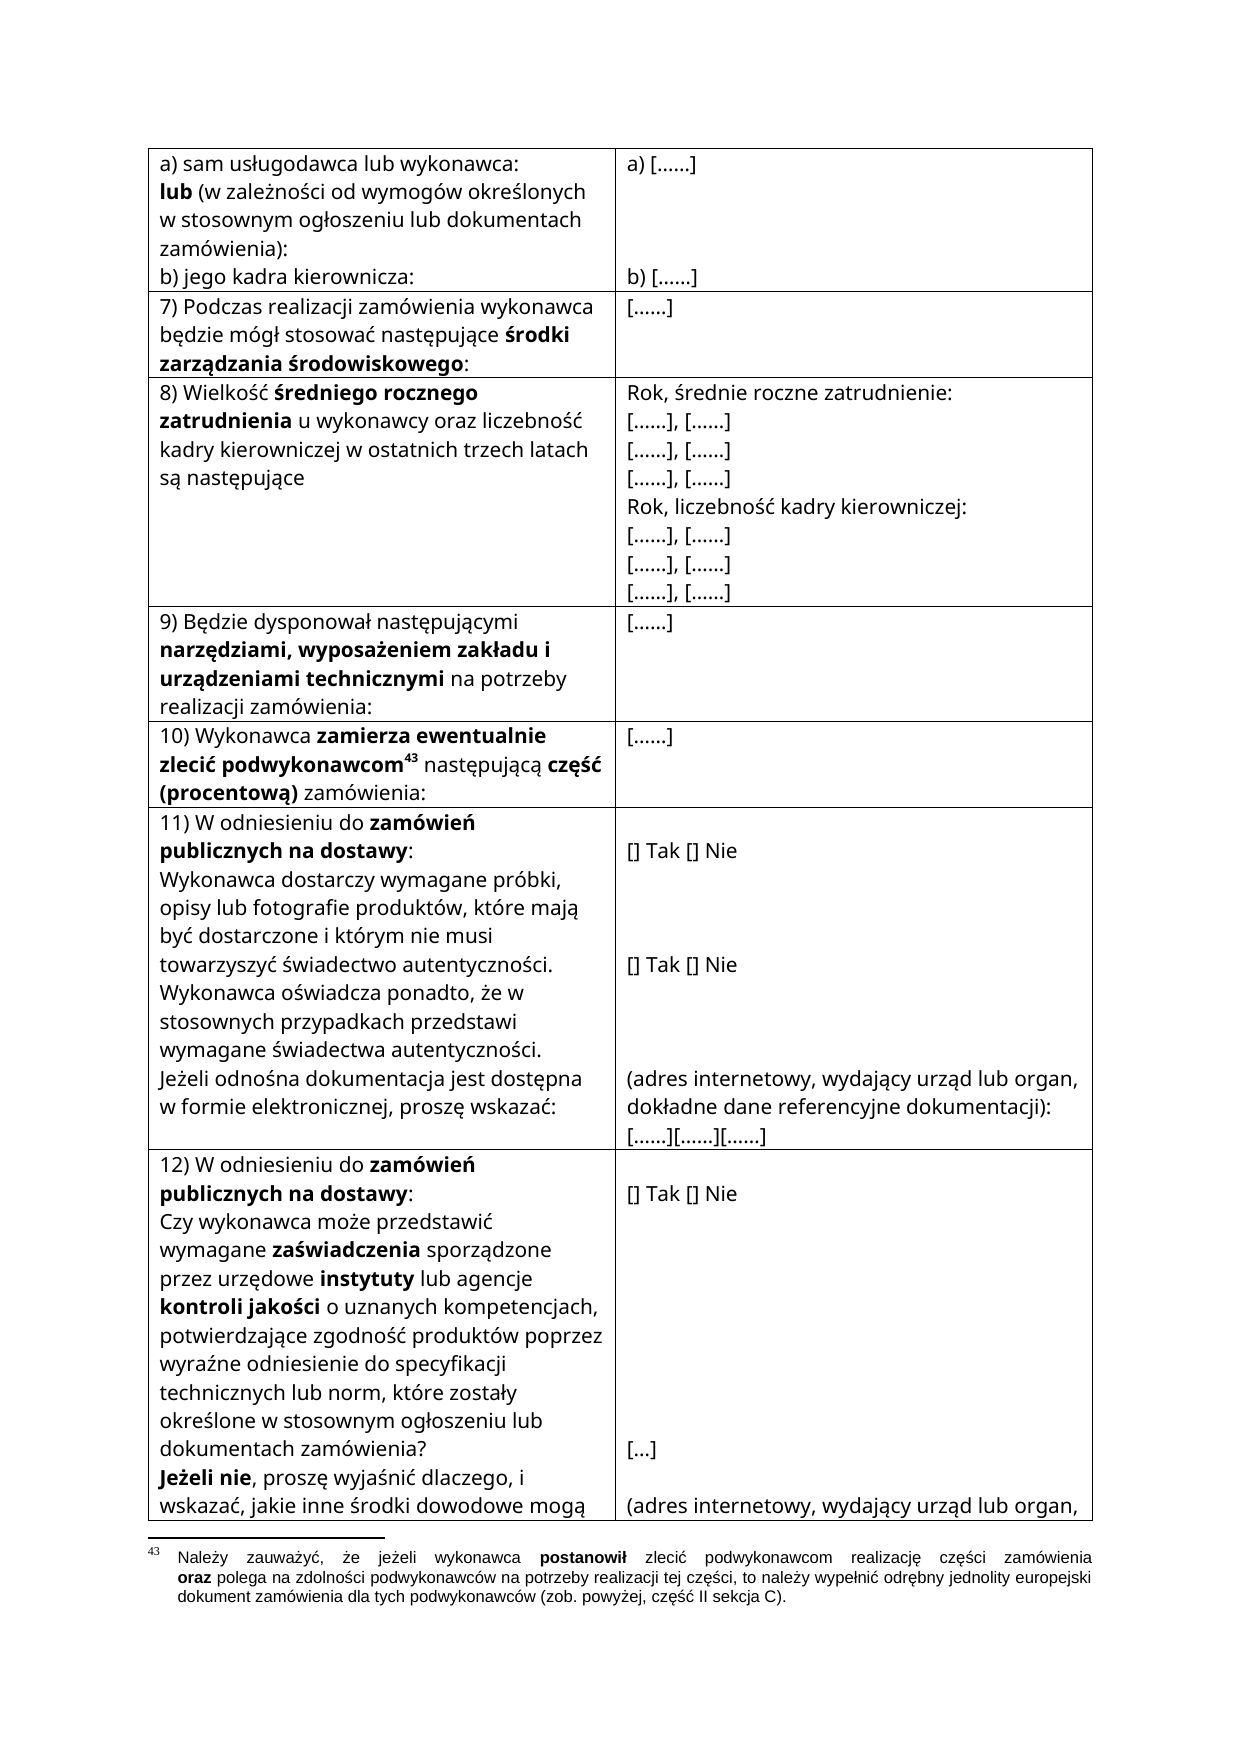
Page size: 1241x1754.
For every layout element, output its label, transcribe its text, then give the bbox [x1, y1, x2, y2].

table_cell [] Tak [] Nie [] Tak [] Nie (adres internetowy, wydający urząd lub organ, dokładne dane referencyjne dokumentacji): [……][……][……] [616, 808, 1092, 1149]
table_cell 7) Podczas realizacji zamówienia wykonawca będzie mógł stosować następujące środki zarządzania środowiskowego: [149, 292, 615, 377]
table_cell a) [……] b) [……] [616, 149, 1092, 291]
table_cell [616, 1150, 1092, 1520]
table_cell 10) Wykonawca zamierza ewentualnie zlecić podwykonawcom następującą część (procentową) zamówienia: [149, 722, 615, 807]
table_cell [……] [616, 292, 1092, 377]
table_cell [149, 1150, 615, 1520]
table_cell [149, 149, 615, 291]
table_cell Rok, średnie roczne zatrudnienie: [……], [……] [……], [……] [……], [……] Rok, liczebność kadry kierowniczej: [……], [……] [……], [……] [……], [……] [616, 378, 1092, 606]
table_cell [……] [616, 607, 1092, 721]
table_cell 9) Będzie dysponował następującymi narzędziami, wyposażeniem zakładu i urządzeniami technicznymi na potrzeby realizacji zamówienia: [149, 607, 615, 721]
table_cell 11) W odniesieniu do zamówień publicznych na dostawy: Wykonawca dostarczy wymagane próbki, opisy lub fotografie produktów, które mają być dostarczone i którym nie musi towarzyszyć świadectwo autentyczności. Wykonawca oświadcza ponadto, że w stosownych przypadkach przedstawi wymagane świadectwa autentyczności. Jeżeli odnośna dokumentacja jest dostępna w formie elektronicznej, proszę wskazać: [149, 808, 615, 1149]
table_cell [……] [616, 722, 1092, 807]
table_cell 8) Wielkość średniego rocznego zatrudnienia u wykonawcy oraz liczebność kadry kierowniczej w ostatnich trzech latach są następujące [149, 378, 615, 606]
